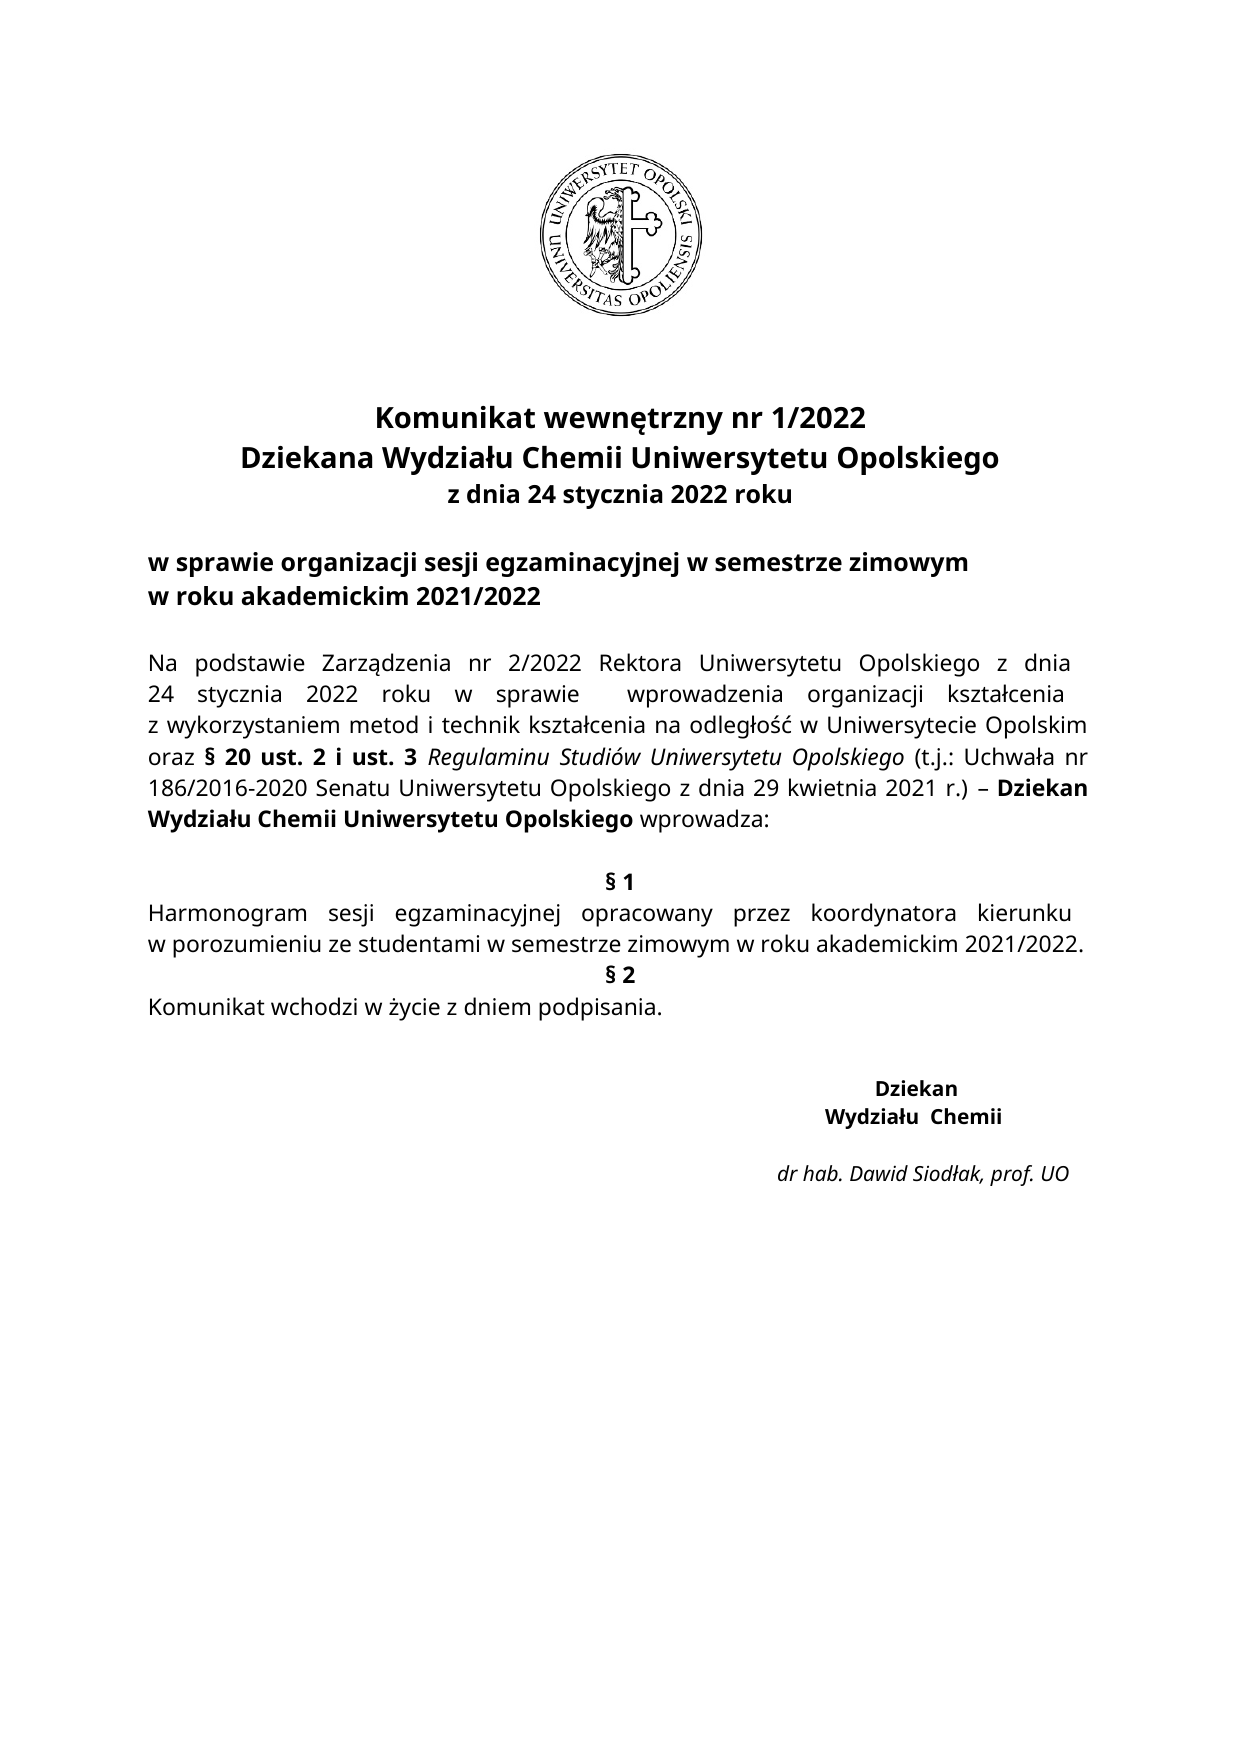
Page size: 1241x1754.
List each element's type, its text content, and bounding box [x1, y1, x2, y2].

title Komunikat wewnętrzny nr 1/2022 [148, 397, 1093, 437]
text Dziekan [590, 1074, 1093, 1102]
text dr hab. Dawid Siodłak, prof. UO [516, 1159, 1093, 1188]
text § 2 [148, 959, 1093, 991]
text Harmonogram sesji egzaminacyjnej opracowany przez koordynatora kierunku w porozumieniu ze studentami w semestrze zimowym w roku akademickim 2021/2022. [148, 897, 1093, 959]
text w sprawie organizacji sesji egzaminacyjnej w semestrze zimowym [148, 545, 1093, 579]
text Wydziału Chemii [664, 1102, 1093, 1131]
text Na podstawie Zarządzenia nr 2/2022 Rektora Uniwersytetu Opolskiego z dnia 24 stycznia 2022 roku w sprawie wprowadzenia organizacji kształcenia z wykorzystaniem metod i technik kształcenia na odległość w Uniwersytecie Opolskim oraz § 20 ust. 2 i ust. 3 Regulaminu Studiów Uniwersytetu Opolskiego (t.j.: Uchwała nr 186/2016-2020 Senatu Uniwersytetu Opolskiego z dnia 29 kwietnia 2021 r.) – Dziekan Wydziału Chemii Uniwersytetu Opolskiego wprowadza: [148, 647, 1088, 834]
text Komunikat wchodzi w życie z dniem podpisania. [148, 991, 1093, 1022]
text w roku akademickim 2021/2022 [148, 579, 1093, 613]
subtitle Dziekana Wydziału Chemii Uniwersytetu Opolskiego [148, 437, 1093, 477]
text § 1 [148, 866, 1093, 897]
text z dnia 24 stycznia 2022 roku [148, 477, 1093, 511]
picture [534, 148, 707, 321]
